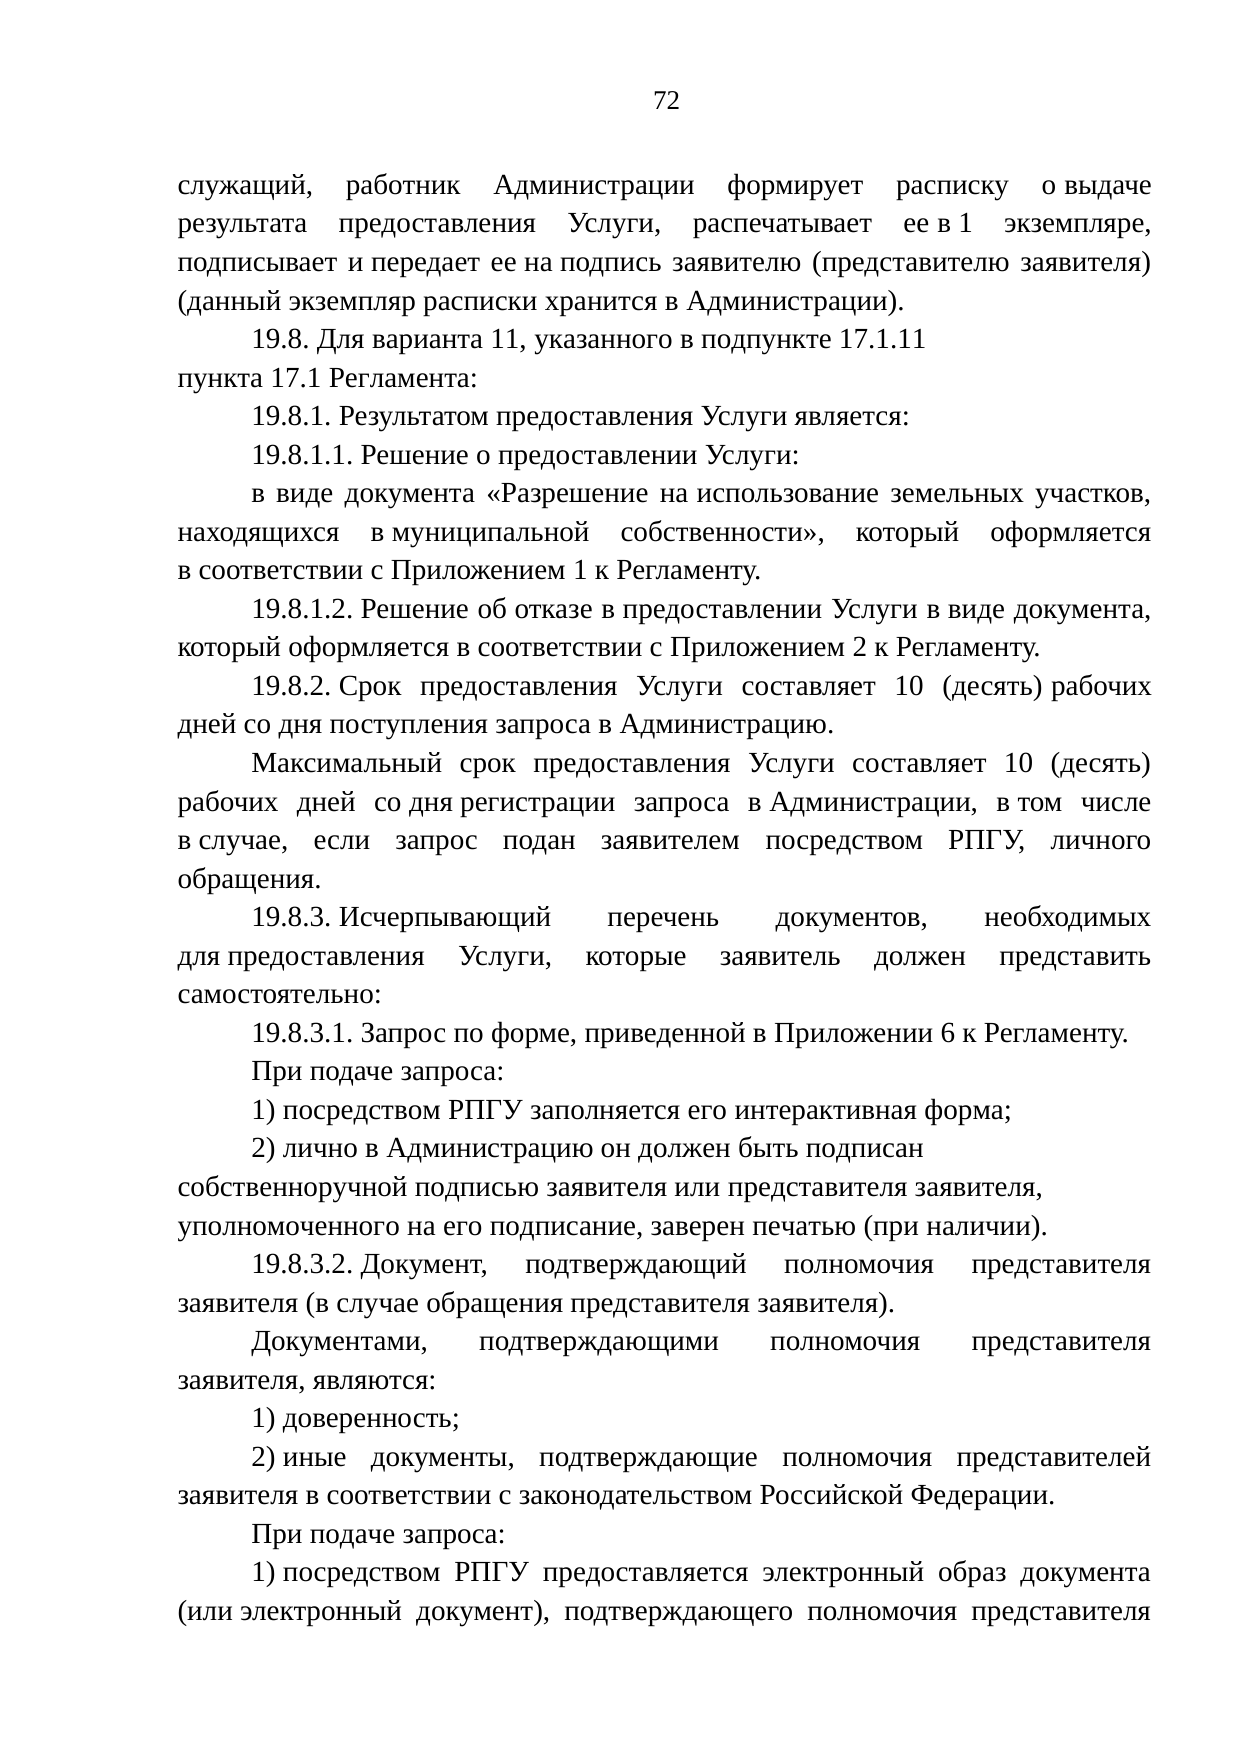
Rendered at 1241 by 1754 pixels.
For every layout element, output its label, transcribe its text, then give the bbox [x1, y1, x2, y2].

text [177, 167, 1152, 316]
text 19.8.1. Результатом предоставления Услуги является: [177, 398, 1152, 432]
text 19.8.3.2. Документ, подтверждающий полномочия представителя заявителя (в случае обращения представителя заявителя). [177, 1246, 1152, 1318]
text 1) доверенность; [177, 1400, 1152, 1434]
text 19.8.1.1. Решение о предоставлении Услуги: [177, 437, 1152, 470]
text При подаче запроса: [177, 1053, 1152, 1087]
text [177, 1554, 1152, 1627]
text 19.8.1.2. Решение об отказе в предоставлении Услуги в виде документа, который оформляется в соответствии с Приложением 2 к Регламенту. [177, 591, 1152, 663]
text 19.8.3.1. Запрос по форме, приведенной в Приложении 6 к Регламенту. [177, 1015, 1152, 1048]
text 1) посредством РПГУ заполняется его интерактивная форма; [177, 1092, 1152, 1126]
text Документами, подтверждающими полномочия представителя заявителя, являются: [177, 1323, 1152, 1395]
text Максимальный срок предоставления Услуги составляет 10 (десять) рабочих дней со дня регистрации запроса в Администрации, в том числе в случае, если запрос подан заявителем посредством РПГУ, личного обращения. [177, 745, 1152, 894]
text 2) иные документы, подтверждающие полномочия представителей заявителя в соответствии с законодательством Российской Федерации. [177, 1439, 1152, 1511]
text При подаче запроса: [177, 1516, 1152, 1549]
text 19.8.2. Срок предоставления Услуги составляет 10 (десять) рабочих дней со дня поступления запроса в Администрацию. [177, 668, 1152, 740]
text 19.8. Для варианта 11, указанного в подпункте 17.1.11 пункта 17.1 Регламента: [177, 321, 1152, 393]
text в виде документа «Разрешение на использование земельных участков, находящихся в муниципальной собственности», который оформляется в соответствии с Приложением 1 к Регламенту. [177, 475, 1152, 586]
text 2) лично в Администрацию он должен быть подписан собственноручной подписью заявителя или представителя заявителя, уполномоченного на его подписание, заверен печатью (при наличии). [177, 1131, 1152, 1241]
text 19.8.3. Исчерпывающий перечень документов, необходимых для предоставления Услуги, которые заявитель должен представить самостоятельно: [177, 899, 1152, 1010]
